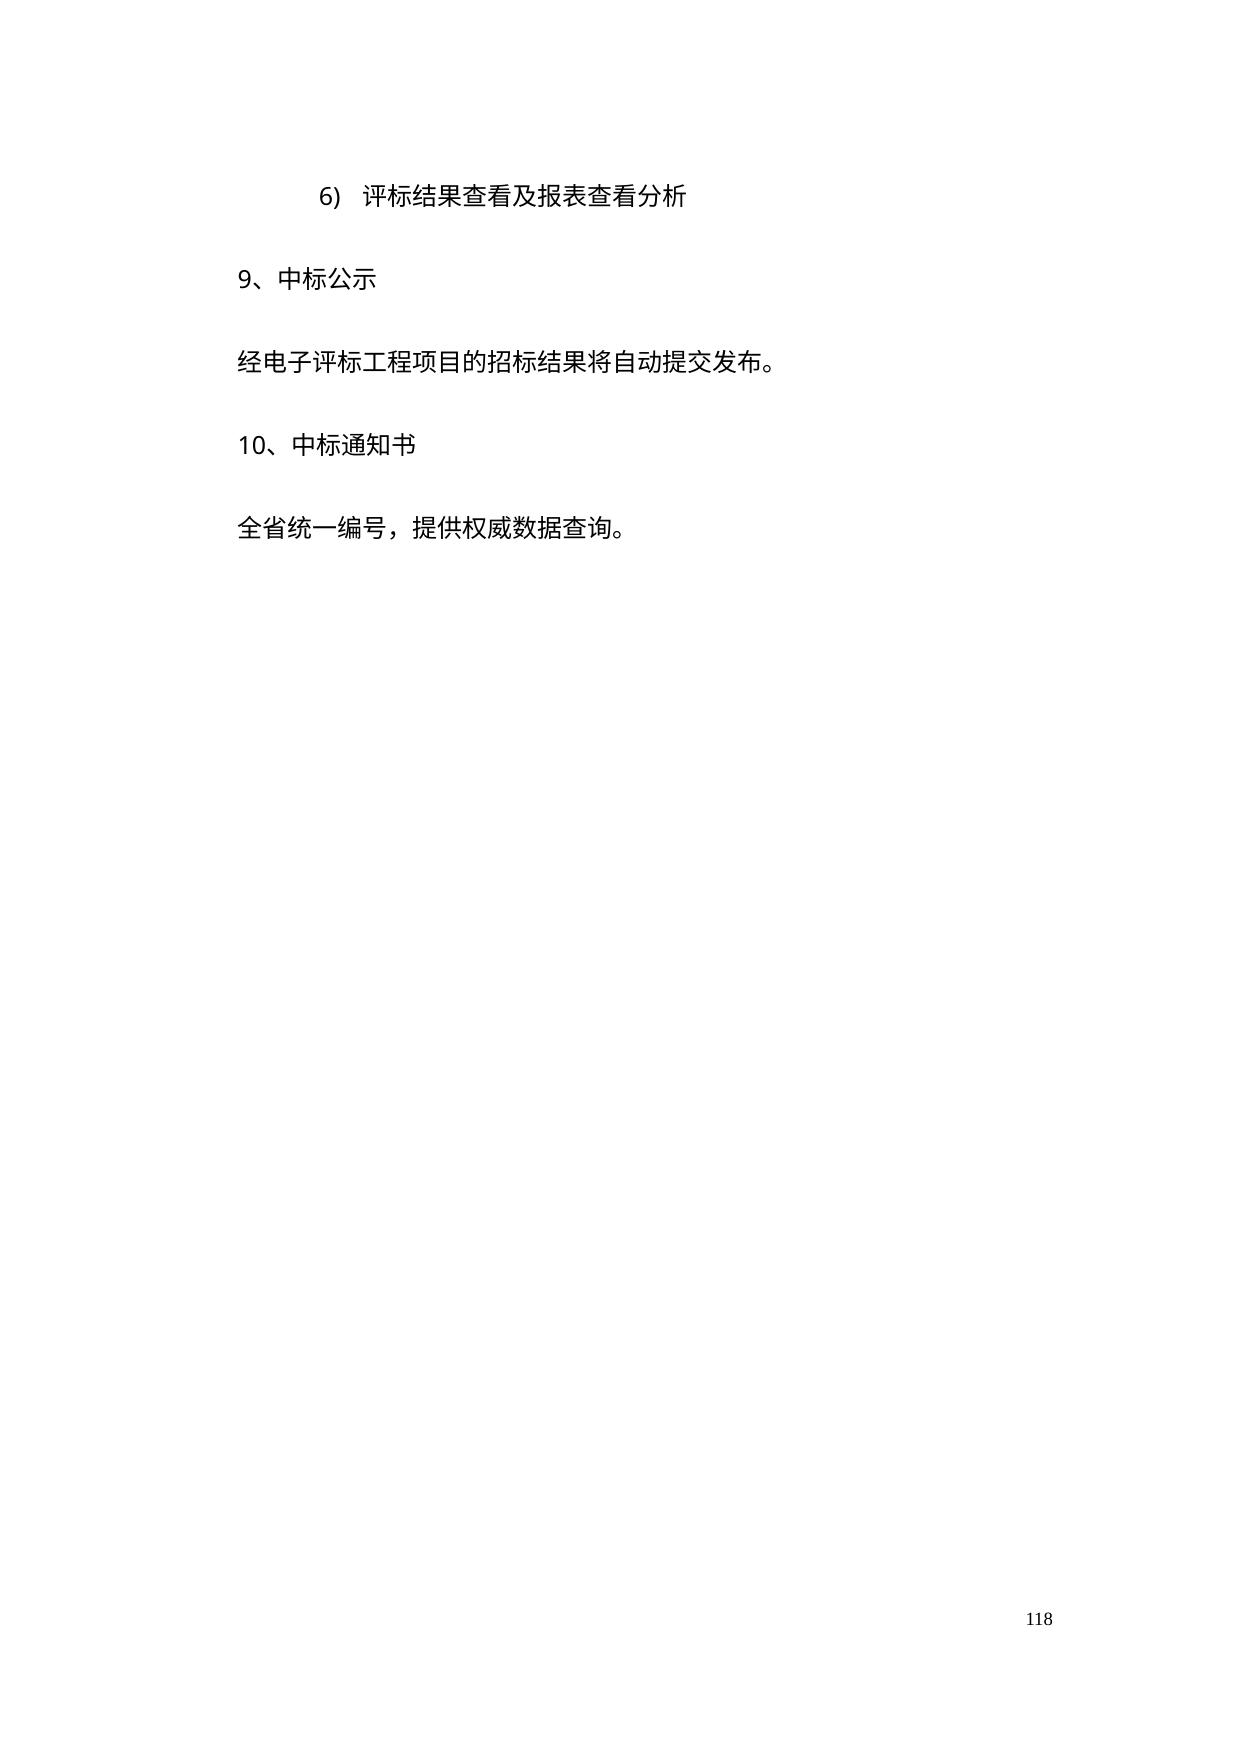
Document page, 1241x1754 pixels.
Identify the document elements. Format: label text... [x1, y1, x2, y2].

text 10、中标通知书 [187, 411, 1053, 476]
list 评标结果查看及报表查看分析 [319, 162, 1053, 227]
text 全省统一编号，提供权威数据查询。 [187, 494, 1053, 559]
text 经电子评标工程项目的招标结果将自动提交发布。 [187, 328, 1053, 393]
text 9、中标公示 [187, 245, 1053, 310]
